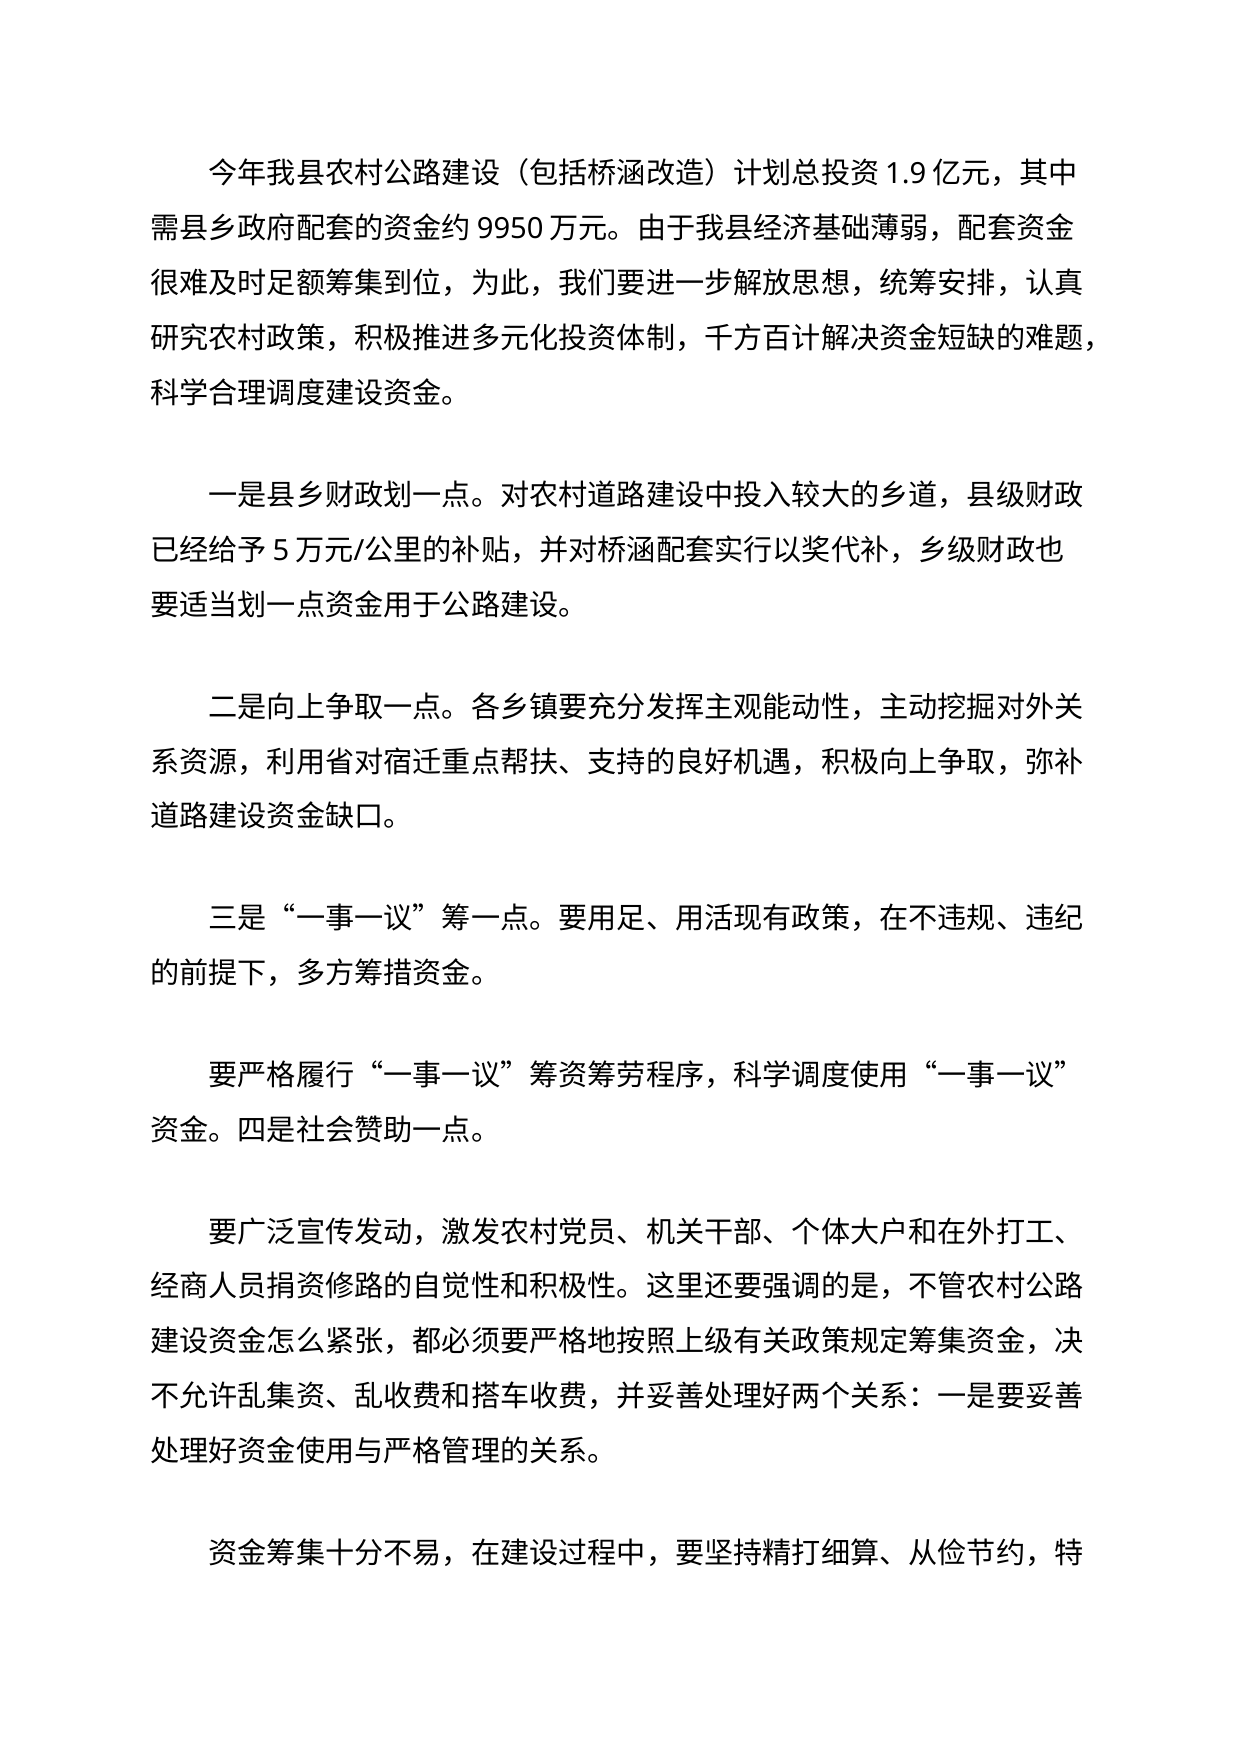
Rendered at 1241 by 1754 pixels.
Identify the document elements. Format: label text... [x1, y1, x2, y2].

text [150, 1529, 1090, 1572]
text 三是“一事一议”筹一点。要用足、用活现有政策，在不违规、违纪的前提下，多方筹措资金。 [150, 895, 1090, 992]
text 一是县乡财政划一点。对农村道路建设中投入较大的乡道，县级财政已经给予5万元/公里的补贴，并对桥涵配套实行以奖代补，乡级财政也要适当划一点资金用于公路建设。 [150, 472, 1090, 624]
text 二是向上争取一点。各乡镇要充分发挥主观能动性，主动挖掘对外关系资源，利用省对宿迁重点帮扶、支持的良好机遇，积极向上争取，弥补道路建设资金缺口。 [150, 683, 1090, 835]
text 要广泛宣传发动，激发农村党员、机关干部、个体大户和在外打工、经商人员捐资修路的自觉性和积极性。这里还要强调的是，不管农村公路建设资金怎么紧张，都必须要严格地按照上级有关政策规定筹集资金，决不允许乱集资、乱收费和搭车收费，并妥善处理好两个关系：一是要妥善处理好资金使用与严格管理的关系。 [150, 1208, 1090, 1470]
text 今年我县农村公路建设（包括桥涵改造）计划总投资1.9亿元，其中需县乡政府配套的资金约9950万元。由于我县经济基础薄弱，配套资金很难及时足额筹集到位，为此，我们要进一步解放思想，统筹安排，认真研究农村政策，积极推进多元化投资体制，千方百计解决资金短缺的难题，科学合理调度建设资金。 [150, 150, 1090, 412]
text 要严格履行“一事一议”筹资筹劳程序，科学调度使用“一事一议”资金。四是社会赞助一点。 [150, 1051, 1090, 1149]
